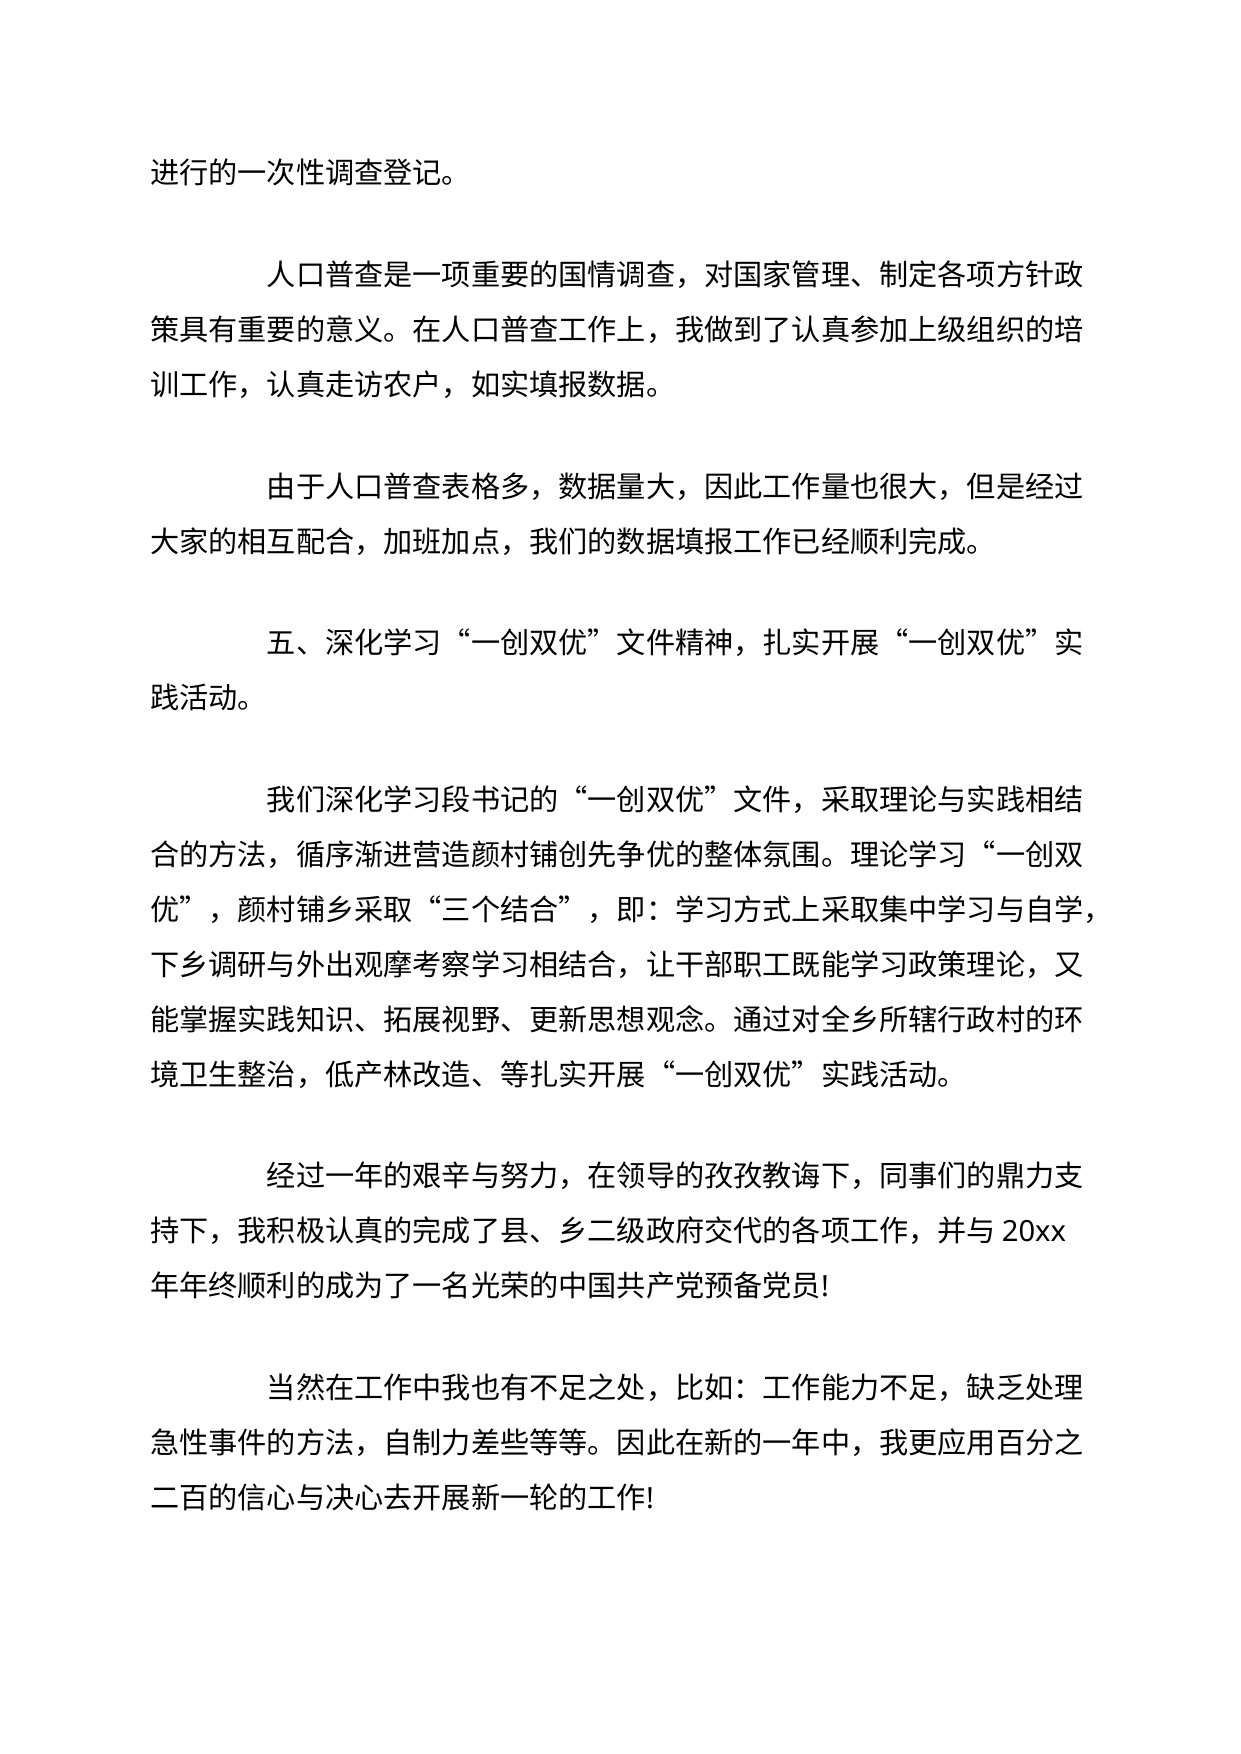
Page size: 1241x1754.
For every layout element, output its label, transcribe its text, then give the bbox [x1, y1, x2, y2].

text 经过一年的艰辛与努力，在领导的孜孜教诲下，同事们的鼎力支持下，我积极认真的完成了县、乡二级政府交代的各项工作，并与20xx年年终顺利的成为了一名光荣的中国共产党预备党员! [150, 1153, 1090, 1305]
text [150, 150, 1090, 192]
text 当然在工作中我也有不足之处，比如：工作能力不足，缺乏处理急性事件的方法，自制力差些等等。因此在新的一年中，我更应用百分之二百的信心与决心去开展新一轮的工作! [150, 1365, 1090, 1517]
text 人口普查是一项重要的国情调查，对国家管理、制定各项方针政策具有重要的意义。在人口普查工作上，我做到了认真参加上级组织的培训工作，认真走访农户，如实填报数据。 [150, 252, 1090, 404]
text 由于人口普查表格多，数据量大，因此工作量也很大，但是经过大家的相互配合，加班加点，我们的数据填报工作已经顺利完成。 [150, 463, 1090, 561]
text 我们深化学习段书记的“一创双优”文件，采取理论与实践相结合的方法，循序渐进营造颜村铺创先争优的整体氛围。理论学习“一创双优”，颜村铺乡采取“三个结合”，即：学习方式上采取集中学习与自学，下乡调研与外出观摩考察学习相结合，让干部职工既能学习政策理论，又能掌握实践知识、拓展视野、更新思想观念。通过对全乡所辖行政村的环境卫生整治，低产林改造、等扎实开展“一创双优”实践活动。 [150, 777, 1090, 1093]
text 五、深化学习“一创双优”文件精神，扎实开展“一创双优”实践活动。 [150, 620, 1090, 717]
